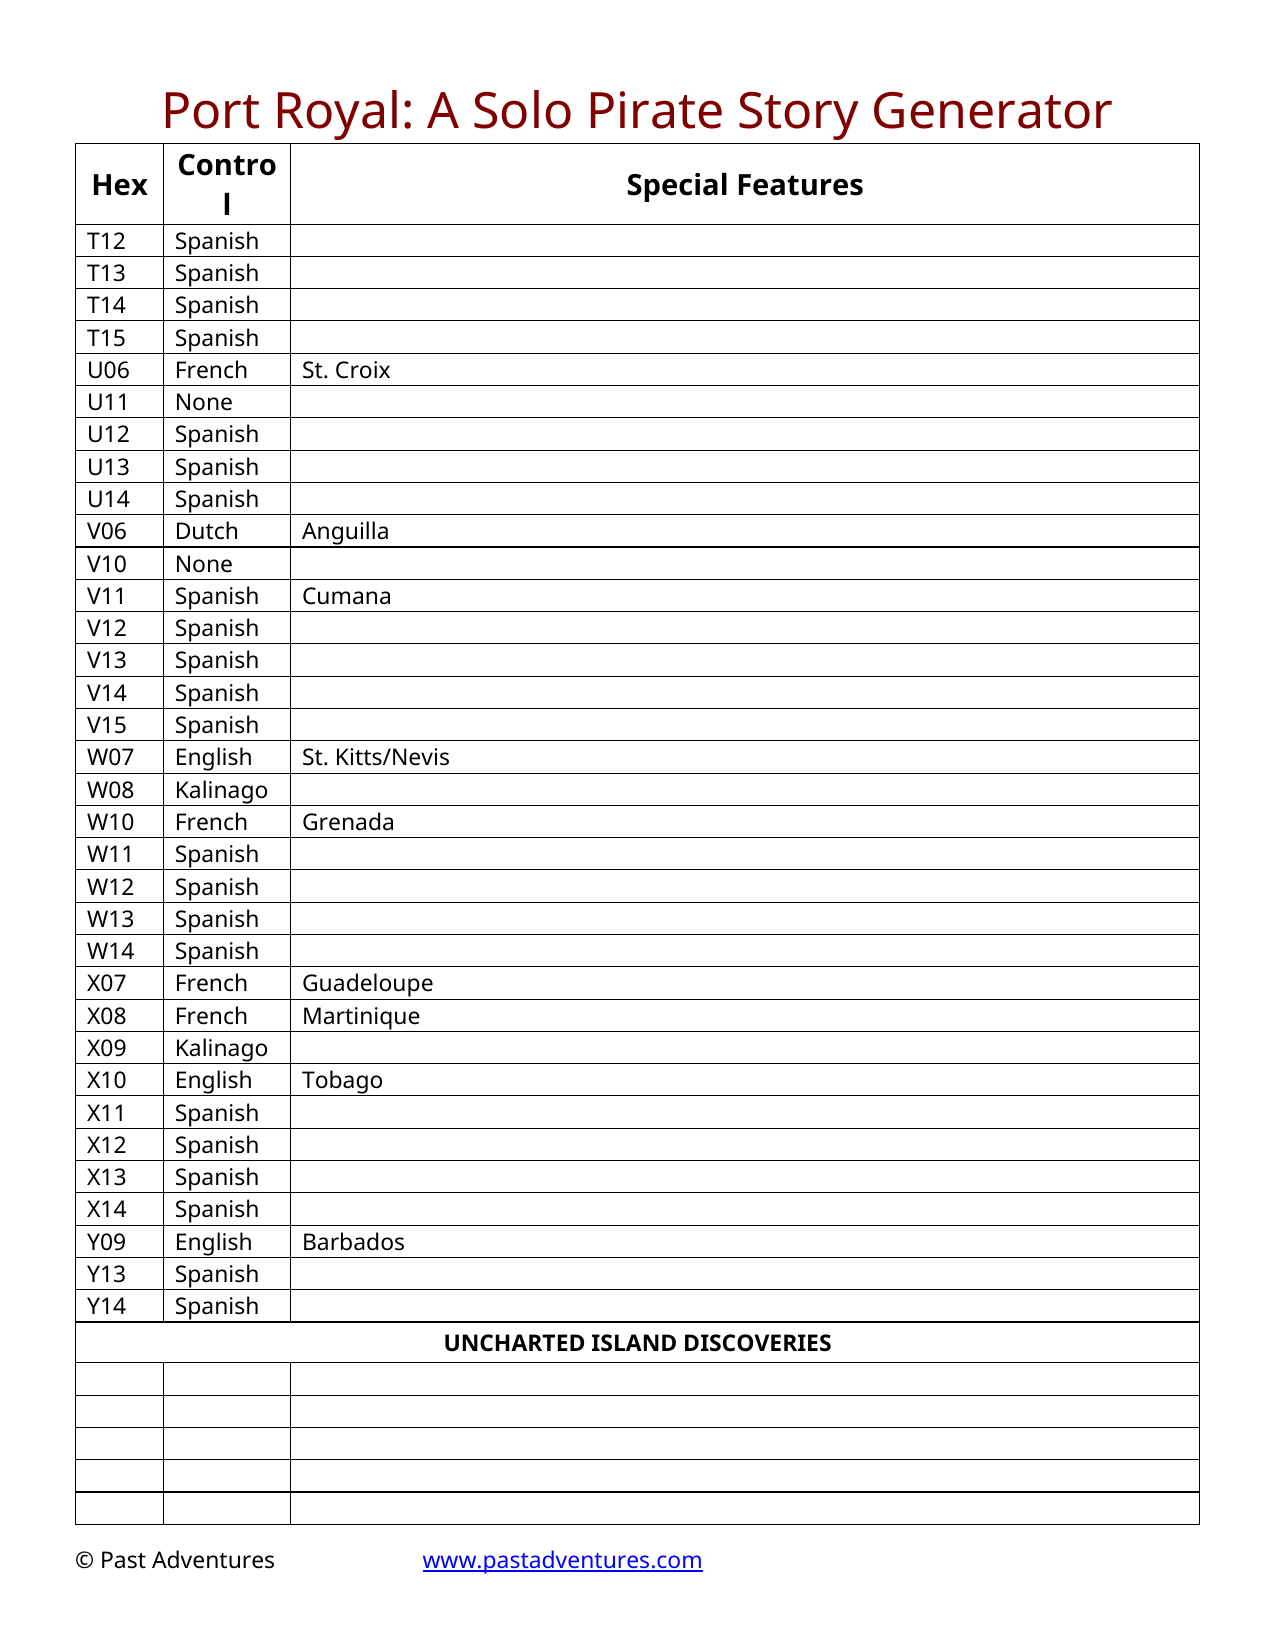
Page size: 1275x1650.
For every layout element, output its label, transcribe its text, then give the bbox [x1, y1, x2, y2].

table_cell Tobago [291, 1064, 1199, 1095]
table_cell [291, 451, 1199, 482]
table_cell Cumana [291, 580, 1199, 611]
table_cell X09 [76, 1032, 163, 1063]
table_cell [164, 1363, 290, 1394]
table_cell [291, 1129, 1199, 1160]
table_cell Spanish [164, 644, 290, 676]
table_cell T14 [76, 289, 163, 320]
table_cell Spanish [164, 483, 290, 514]
table_cell Spanish [164, 451, 290, 482]
table_cell Spanish [164, 225, 290, 256]
table_cell V11 [76, 580, 163, 611]
table_cell [291, 289, 1199, 320]
table_cell Guadeloupe [291, 967, 1199, 998]
table_cell Spanish [164, 1258, 290, 1289]
table_cell W13 [76, 903, 163, 934]
table_cell Spanish [164, 612, 290, 643]
table_cell Barbados [291, 1226, 1199, 1257]
table_cell T12 [76, 225, 163, 256]
table_cell U06 [76, 354, 163, 385]
table_cell W10 [76, 806, 163, 837]
table_cell [291, 321, 1199, 353]
table_cell Kalinago [164, 774, 290, 805]
table_cell [291, 1363, 1199, 1394]
table_cell [76, 1396, 163, 1427]
table_header Control [164, 144, 290, 223]
table_cell [291, 1290, 1199, 1321]
table_cell Y13 [76, 1258, 163, 1289]
table_cell [164, 1460, 290, 1491]
table_cell V12 [76, 612, 163, 643]
table_cell [291, 1032, 1199, 1063]
table_cell V06 [76, 515, 163, 546]
table_cell French [164, 806, 290, 837]
table_cell [291, 1396, 1199, 1427]
table_cell [164, 1428, 290, 1459]
table_cell [291, 612, 1199, 643]
table_cell [76, 1363, 163, 1394]
table_cell W07 [76, 741, 163, 772]
table_cell [291, 709, 1199, 740]
table_cell X08 [76, 1000, 163, 1031]
table_cell Spanish [164, 870, 290, 902]
table_cell Spanish [164, 935, 290, 966]
table_cell [291, 386, 1199, 417]
table_cell X10 [76, 1064, 163, 1095]
table_cell [291, 677, 1199, 708]
table_cell [291, 1096, 1199, 1128]
table_cell X11 [76, 1096, 163, 1128]
table_cell [291, 1428, 1199, 1459]
table_cell U14 [76, 483, 163, 514]
table_cell French [164, 354, 290, 385]
table_cell U11 [76, 386, 163, 417]
table_cell V13 [76, 644, 163, 676]
table_cell Spanish [164, 709, 290, 740]
table_cell Spanish [164, 677, 290, 708]
table_cell [291, 903, 1199, 934]
table_cell English [164, 1226, 290, 1257]
table_cell Spanish [164, 838, 290, 869]
table_cell English [164, 741, 290, 772]
table_cell W11 [76, 838, 163, 869]
table_cell [164, 1493, 290, 1524]
table_cell X13 [76, 1161, 163, 1192]
table_cell W14 [76, 935, 163, 966]
table_cell Spanish [164, 418, 290, 449]
table_cell [291, 644, 1199, 676]
table_cell X14 [76, 1193, 163, 1224]
table_cell English [164, 1064, 290, 1095]
table_cell X12 [76, 1129, 163, 1160]
table_cell None [164, 386, 290, 417]
table_cell [291, 1161, 1199, 1192]
table_cell St. Kitts/Nevis [291, 741, 1199, 772]
table_cell Spanish [164, 1096, 290, 1128]
table_cell None [164, 548, 290, 579]
table_cell Spanish [164, 1193, 290, 1224]
table_cell [76, 1493, 163, 1524]
table_cell Martinique [291, 1000, 1199, 1031]
table_cell T13 [76, 257, 163, 288]
table_cell Spanish [164, 580, 290, 611]
table_cell U12 [76, 418, 163, 449]
table_cell V15 [76, 709, 163, 740]
table_cell Spanish [164, 257, 290, 288]
table_cell [291, 870, 1199, 902]
table_cell [291, 1193, 1199, 1224]
table_cell Spanish [164, 1129, 290, 1160]
table_cell T15 [76, 321, 163, 353]
table_cell [164, 1396, 290, 1427]
table_cell Spanish [164, 903, 290, 934]
table_cell V14 [76, 677, 163, 708]
table_cell UNCHARTED ISLAND DISCOVERIES [76, 1323, 1199, 1362]
table_cell [291, 548, 1199, 579]
table_cell [291, 1493, 1199, 1524]
table_cell W12 [76, 870, 163, 902]
table_cell [291, 225, 1199, 256]
table_cell [291, 1460, 1199, 1491]
table_cell Anguilla [291, 515, 1199, 546]
table_cell Kalinago [164, 1032, 290, 1063]
table_cell U13 [76, 451, 163, 482]
table_header Hex [76, 144, 163, 223]
table_cell Grenada [291, 806, 1199, 837]
table_cell [291, 838, 1199, 869]
table_cell [291, 1258, 1199, 1289]
table_cell [76, 1460, 163, 1491]
table_cell V10 [76, 548, 163, 579]
table_cell St. Croix [291, 354, 1199, 385]
table_cell Y14 [76, 1290, 163, 1321]
table_cell French [164, 967, 290, 998]
table_cell [291, 418, 1199, 449]
table_header Special Features [291, 144, 1199, 223]
table_cell [291, 935, 1199, 966]
table_cell Spanish [164, 1290, 290, 1321]
table_cell Spanish [164, 289, 290, 320]
table_cell X07 [76, 967, 163, 998]
table_cell [76, 1428, 163, 1459]
table_cell Spanish [164, 321, 290, 353]
table_cell Dutch [164, 515, 290, 546]
table_cell [291, 483, 1199, 514]
table_cell French [164, 1000, 290, 1031]
table_cell [291, 774, 1199, 805]
table_cell Y09 [76, 1226, 163, 1257]
table_cell Spanish [164, 1161, 290, 1192]
table_cell [291, 257, 1199, 288]
table_cell W08 [76, 774, 163, 805]
